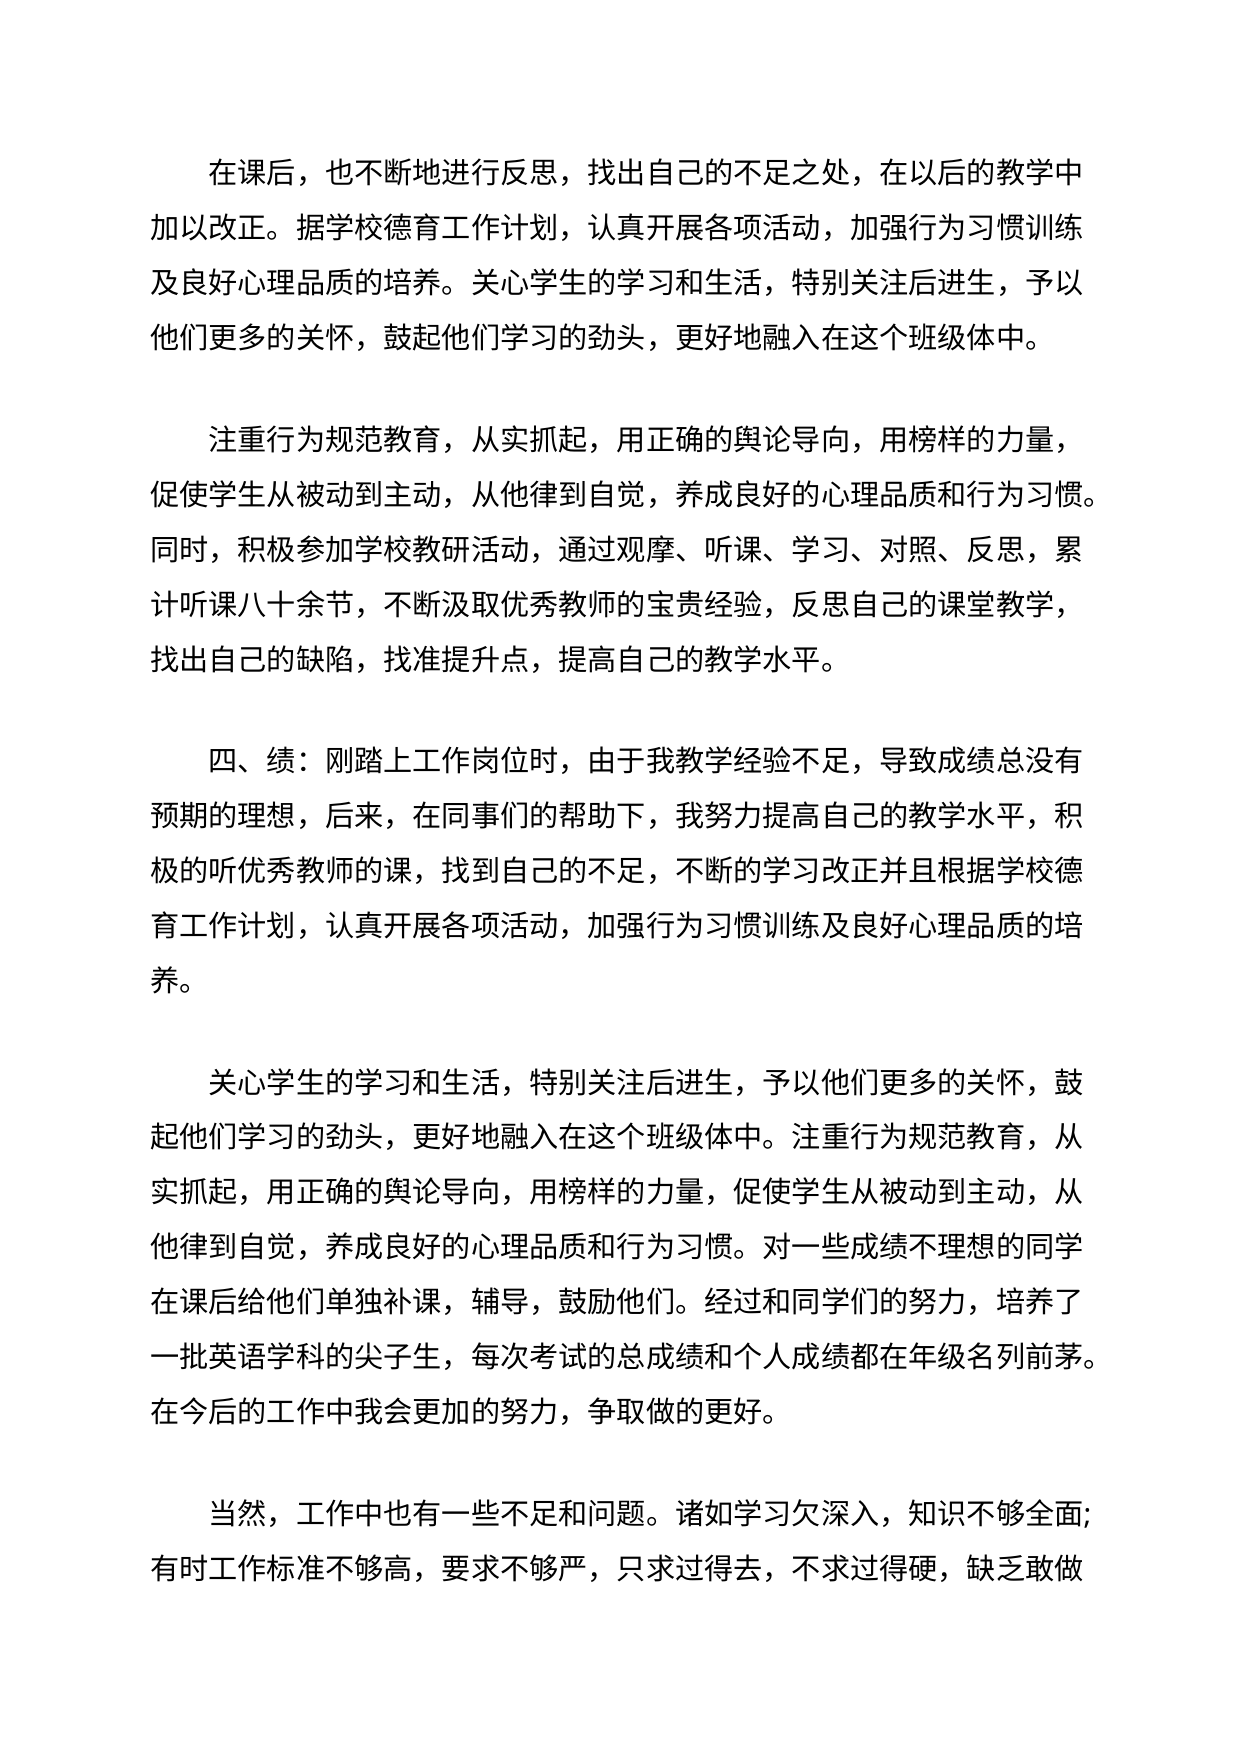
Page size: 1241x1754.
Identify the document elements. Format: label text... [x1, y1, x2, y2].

text 四、绩：刚踏上工作岗位时，由于我教学经验不足，导致成绩总没有预期的理想，后来，在同事们的帮助下，我努力提高自己的教学水平，积极的听优秀教师的课，找到自己的不足，不断的学习改正并且根据学校德育工作计划，认真开展各项活动，加强行为习惯训练及良好心理品质的培养。 [150, 738, 1090, 1000]
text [150, 1490, 1090, 1588]
text 注重行为规范教育，从实抓起，用正确的舆论导向，用榜样的力量，促使学生从被动到主动，从他律到自觉，养成良好的心理品质和行为习惯。同时，积极参加学校教研活动，通过观摩、听课、学习、对照、反思，累计听课八十余节，不断汲取优秀教师的宝贵经验，反思自己的课堂教学，找出自己的缺陷，找准提升点，提高自己的教学水平。 [150, 416, 1090, 678]
text 在课后，也不断地进行反思，找出自己的不足之处，在以后的教学中加以改正。据学校德育工作计划，认真开展各项活动，加强行为习惯训练及良好心理品质的培养。关心学生的学习和生活，特别关注后进生，予以他们更多的关怀，鼓起他们学习的劲头，更好地融入在这个班级体中。 [150, 150, 1090, 357]
text 关心学生的学习和生活，特别关注后进生，予以他们更多的关怀，鼓起他们学习的劲头，更好地融入在这个班级体中。注重行为规范教育，从实抓起，用正确的舆论导向，用榜样的力量，促使学生从被动到主动，从他律到自觉，养成良好的心理品质和行为习惯。对一些成绩不理想的同学在课后给他们单独补课，辅导，鼓励他们。经过和同学们的努力，培养了一批英语学科的尖子生，每次考试的总成绩和个人成绩都在年级名列前茅。在今后的工作中我会更加的努力，争取做的更好。 [150, 1059, 1090, 1431]
